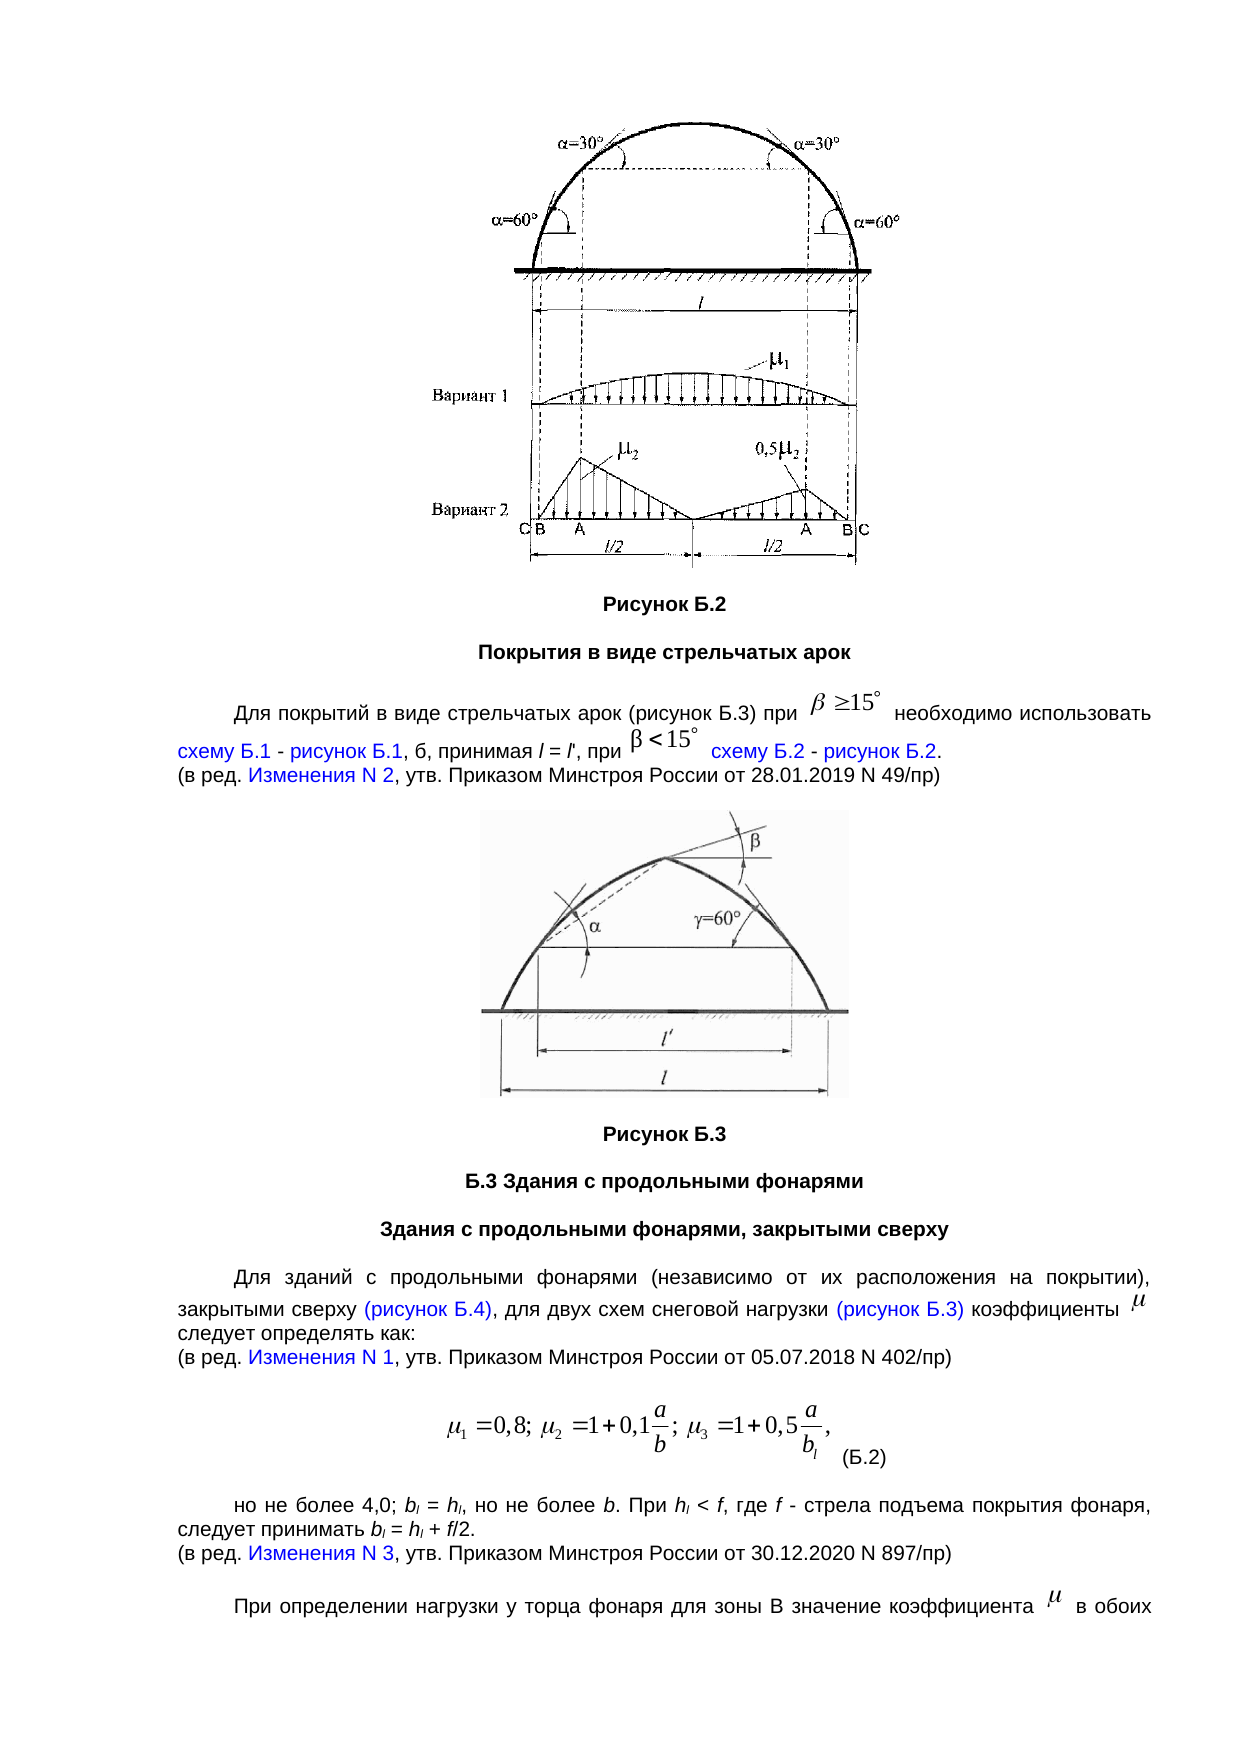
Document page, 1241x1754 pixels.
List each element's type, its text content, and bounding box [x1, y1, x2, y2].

text Здания с продольными фонарями, закрытыми сверху [177, 1217, 1152, 1241]
text (в ред. Изменения N 1, утв. Приказом Минстроя России от 05.07.2018 N 402/пр) [177, 1345, 1152, 1369]
text но не более 4,0; bl = hl, но не более b. При hl < f, где f - стрела подъема покрытия фонаря, следует принимать bl = hl + f/2. [177, 1493, 1152, 1541]
text Рисунок Б.3 [177, 1121, 1152, 1145]
text Для зданий с продольными фонарями (независимо от их расположения на покрытии), закрытыми сверху (рисунок Б.4), для двух схем снеговой нагрузки (рисунок Б.3) коэффициенты следует определять как: [177, 1265, 1152, 1345]
picture [480, 810, 849, 1098]
text (Б.2) [177, 1393, 1152, 1469]
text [177, 1586, 1152, 1618]
text Рисунок Б.2 [177, 592, 1152, 616]
text Для покрытий в виде стрельчатых арок (рисунок Б.3) при необходимо использовать схему Б.1 - рисунок Б.1, б, принимая l = l', при схему Б.2 - рисунок Б.2. [177, 687, 1152, 763]
text (в ред. Изменения N 3, утв. Приказом Минстроя России от 30.12.2020 N 897/пр) [177, 1541, 1152, 1565]
title Б.3 Здания с продольными фонарями [177, 1169, 1152, 1193]
picture [429, 118, 900, 568]
text Покрытия в виде стрельчатых арок [177, 639, 1152, 663]
text (в ред. Изменения N 2, утв. Приказом Минстроя России от 28.01.2019 N 49/пр) [177, 763, 1152, 787]
